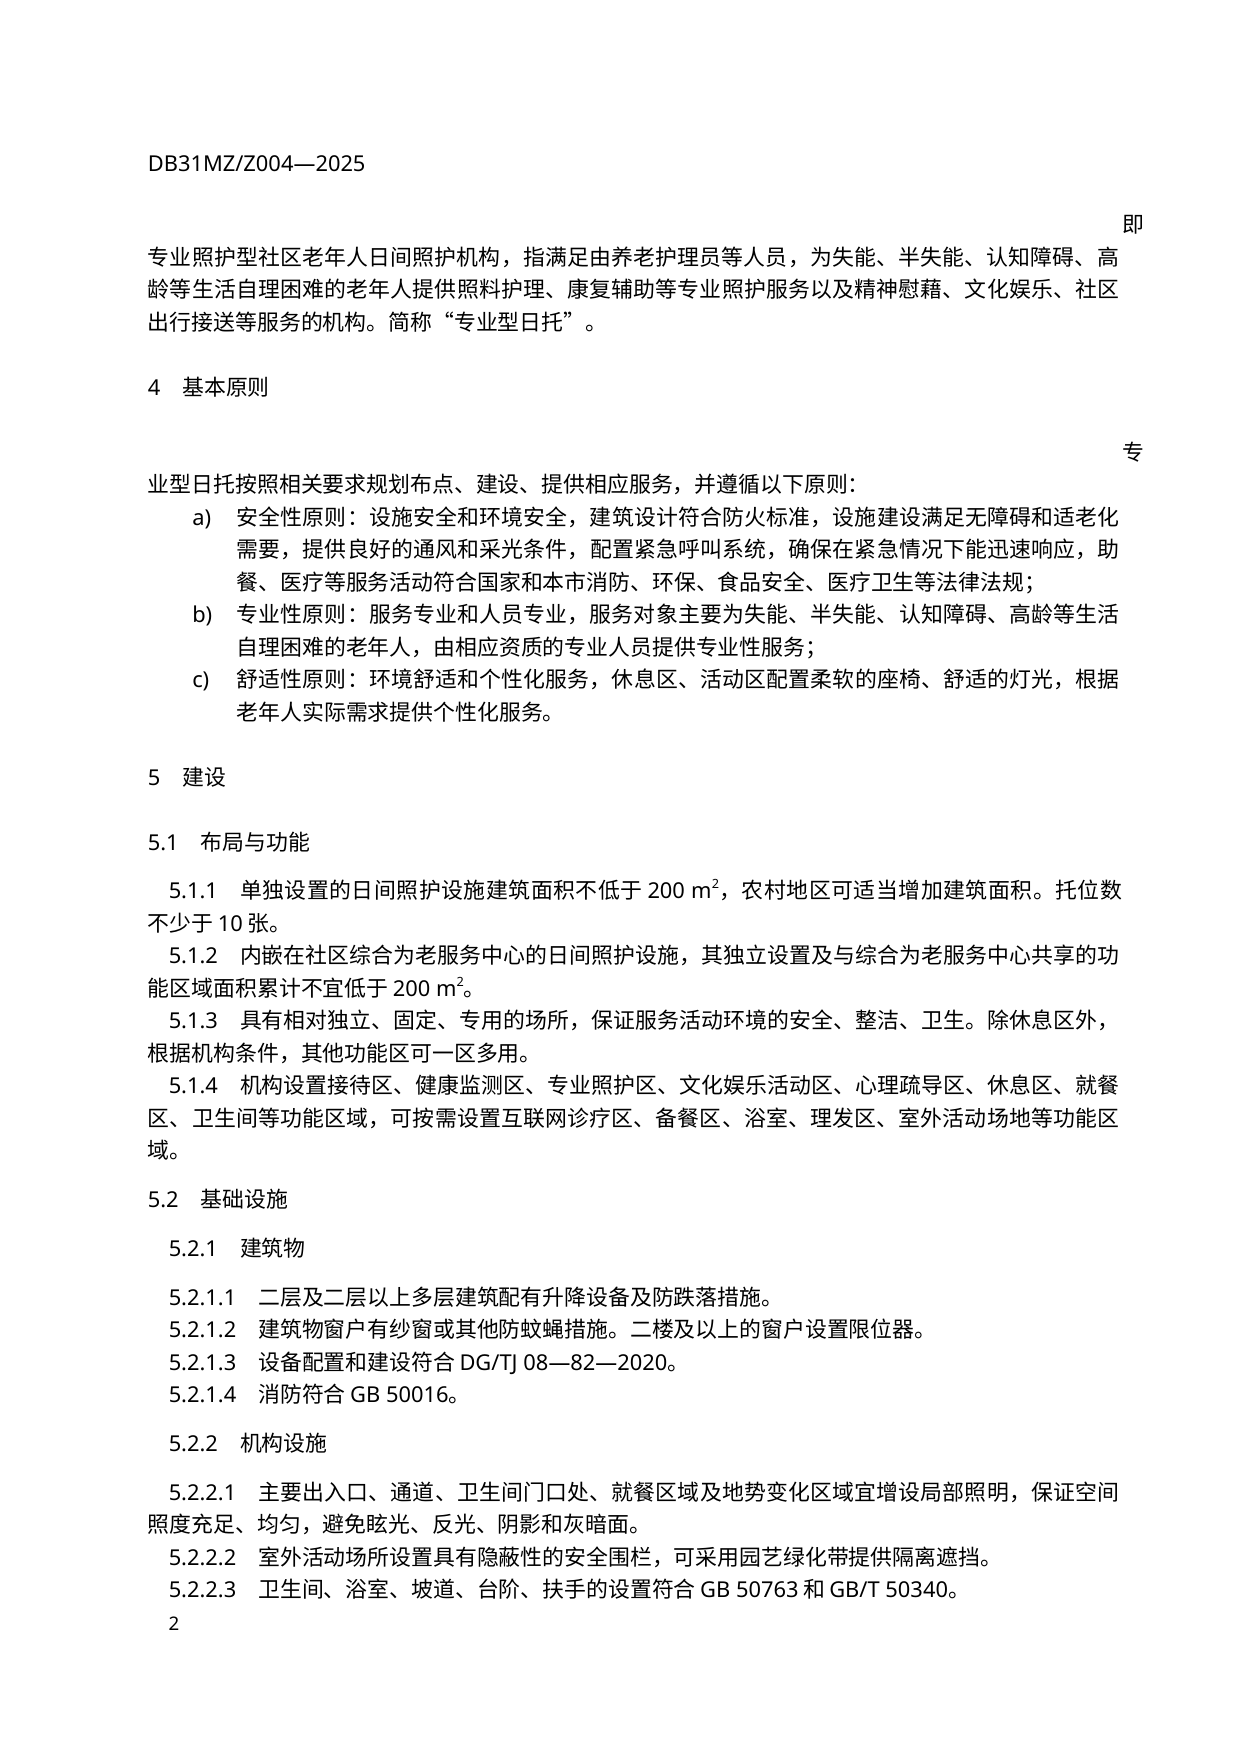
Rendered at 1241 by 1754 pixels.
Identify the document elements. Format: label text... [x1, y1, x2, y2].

text 专业性原则：服务专业和人员专业，服务对象主要为失能、半失能、认知障碍、高龄等生活自理困难的老年人，由相应资质的专业人员提供专业性服务； [192, 597, 1122, 662]
text 设备配置和建设符合DG/TJ 08—82—2020。 [148, 1344, 1122, 1377]
text 具有相对独立、固定、专用的场所，保证服务活动环境的安全、整洁、卫生。除休息区外，根据机构条件，其他功能区可一区多用。 [148, 1003, 1122, 1068]
text 安全性原则：设施安全和环境安全，建筑设计符合防火标准，设施建设满足无障碍和适老化需要，提供良好的通风和采光条件，配置紧急呼叫系统，确保在紧急情况下能迅速响应，助餐、医疗等服务活动符合国家和本市消防、环保、食品安全、医疗卫生等法律法规； [192, 499, 1122, 597]
text 建筑物窗户有纱窗或其他防蚊蝇措施。二楼及以上的窗户设置限位器。 [148, 1312, 1122, 1344]
text 机构设施 [148, 1426, 1122, 1458]
text 机构设置接待区、健康监测区、专业照护区、文化娱乐活动区、心理疏导区、休息区、就餐区、卫生间等功能区域，可按需设置互联网诊疗区、备餐区、浴室、理发区、室外活动场地等功能区域。 [148, 1068, 1122, 1166]
text 消防符合GB 50016。 [148, 1377, 1122, 1409]
text 布局与功能 [148, 824, 1122, 857]
text 主要出入口、通道、卫生间门口处、就餐区域及地势变化区域宜增设局部照明，保证空间照度充足、均匀，避免眩光、反光、阴影和灰暗面。 [148, 1474, 1122, 1539]
text 单独设置的日间照护设施建筑面积不低于200 m2，农村地区可适当增加建筑面积。托位数不少于10张。 [148, 873, 1122, 938]
list 专业型日托按照相关要求规划布点、建设、提供相应服务，并遵循以下原则： [148, 434, 1122, 499]
text 二层及二层以上多层建筑配有升降设备及防跌落措施。 [148, 1279, 1122, 1312]
text 建筑物 [148, 1231, 1122, 1263]
text 基础设施 [148, 1182, 1122, 1214]
text 内嵌在社区综合为老服务中心的日间照护设施，其独立设置及与综合为老服务中心共享的功能区域面积累计不宜低于200 m2。 [148, 938, 1122, 1003]
text 室外活动场所设置具有隐蔽性的安全围栏，可采用园艺绿化带提供隔离遮挡。 [148, 1539, 1122, 1572]
text 卫生间、浴室、坡道、台阶、扶手的设置符合GB 50763和GB/T 50340。 [148, 1572, 1122, 1604]
text 舒适性原则：环境舒适和个性化服务，休息区、活动区配置柔软的座椅、舒适的灯光，根据老年人实际需求提供个性化服务。 [192, 662, 1122, 727]
text 即专业照护型社区老年人日间照护机构，指满足由养老护理员等人员，为失能、半失能、认知障碍、高龄等生活自理困难的老年人提供照料护理、康复辅助等专业照护服务以及精神慰藉、文化娱乐、社区出行接送等服务的机构。简称“专业型日托”。 [148, 207, 1122, 337]
text 基本原则 [148, 369, 1122, 402]
text 建设 [148, 759, 1122, 792]
